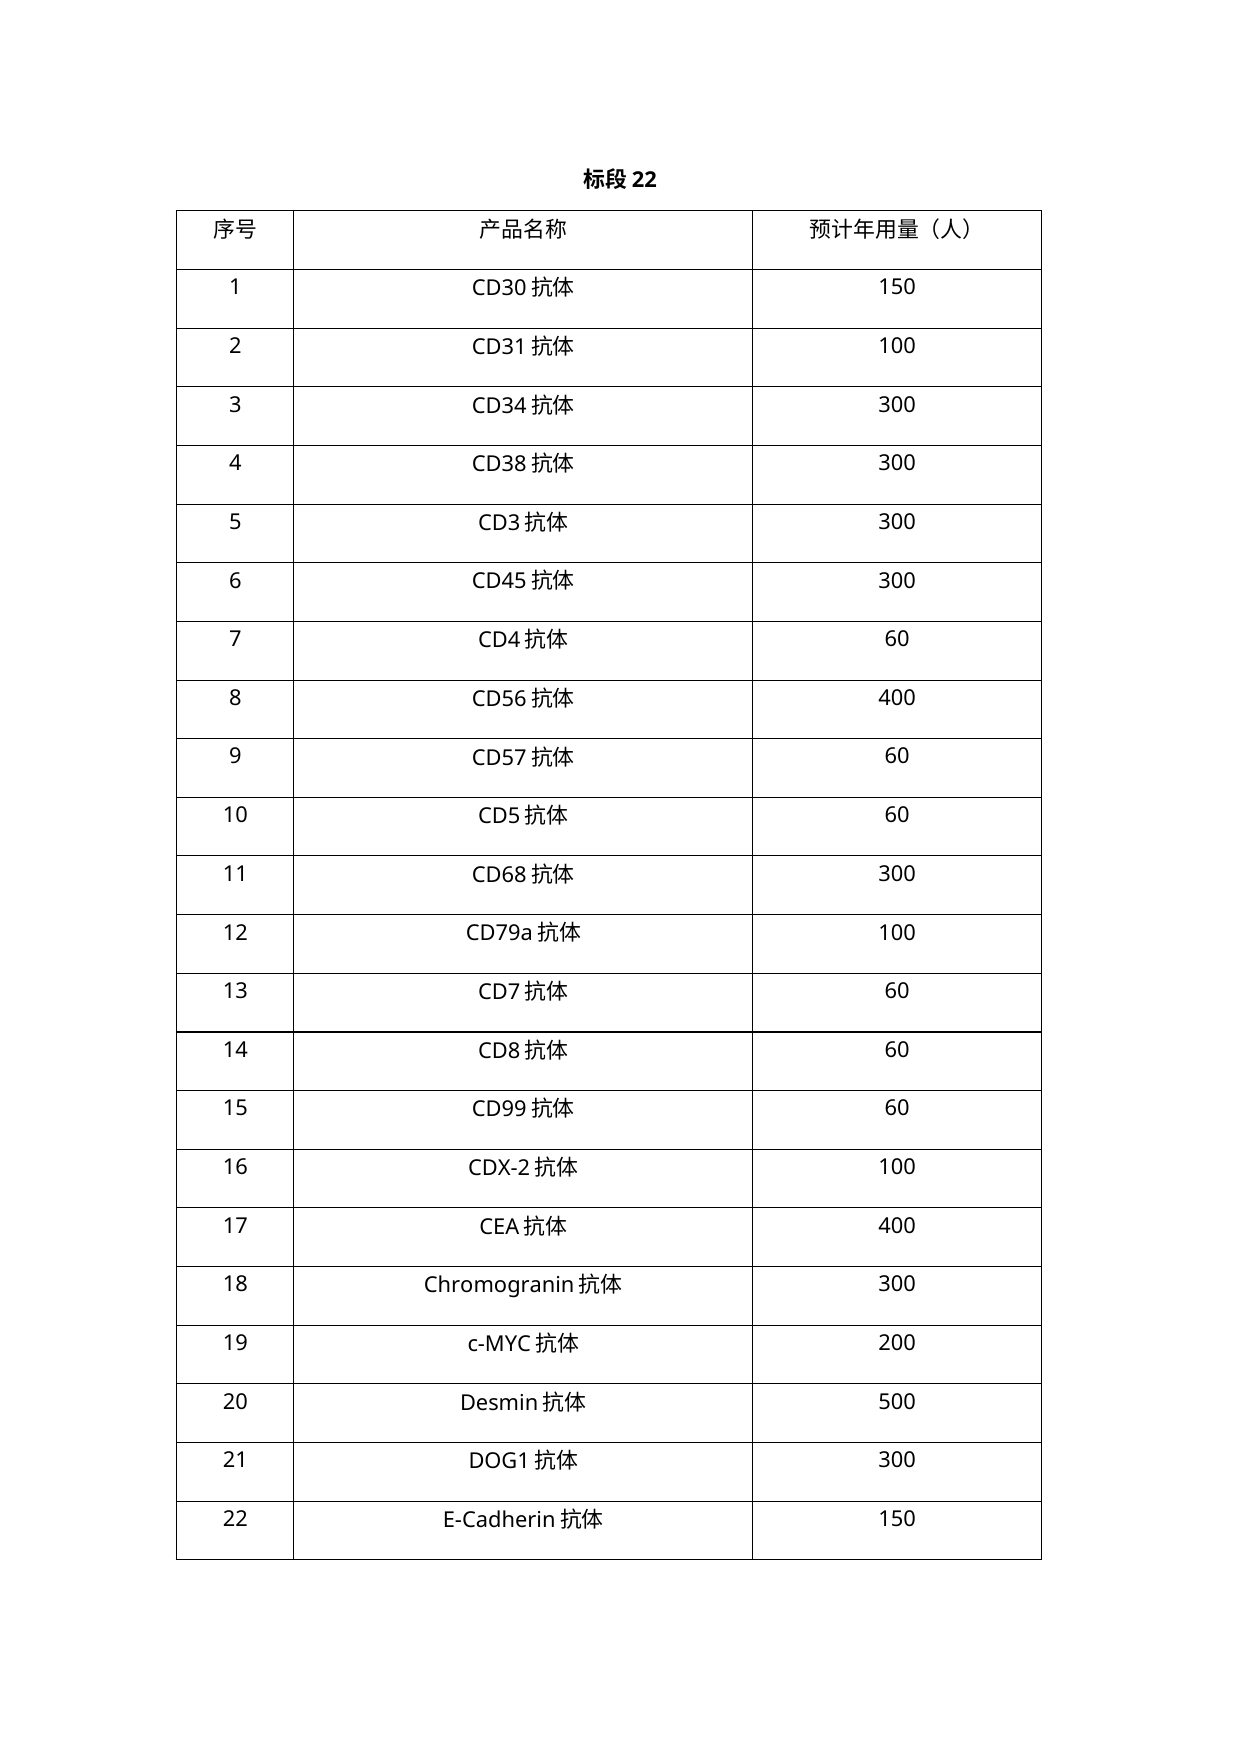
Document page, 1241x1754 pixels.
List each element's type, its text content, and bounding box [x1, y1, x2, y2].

table_cell 60 [753, 798, 1041, 855]
table_cell CD4抗体 [294, 622, 752, 679]
table_cell CD57抗体 [294, 739, 752, 797]
table_cell 300 [753, 1443, 1041, 1501]
table_cell CD5抗体 [294, 798, 752, 855]
table_header 预计年用量（人） [753, 211, 1041, 269]
table_cell 20 [177, 1384, 293, 1442]
table_cell CD56抗体 [294, 681, 752, 738]
table_cell c-MYC抗体 [294, 1326, 752, 1383]
table_cell 300 [753, 446, 1041, 503]
table_cell CD34抗体 [294, 387, 752, 445]
table_cell CD7抗体 [294, 974, 752, 1031]
table_cell 60 [753, 1091, 1041, 1149]
table_cell 60 [753, 974, 1041, 1031]
table_cell 19 [177, 1326, 293, 1383]
table_cell 1 [177, 270, 293, 328]
table_cell 100 [753, 329, 1041, 386]
table_cell 100 [753, 1150, 1041, 1207]
table_cell 60 [753, 622, 1041, 679]
table_cell 16 [177, 1150, 293, 1207]
table_cell 21 [177, 1443, 293, 1501]
table_cell 300 [753, 1267, 1041, 1324]
table_cell CD38抗体 [294, 446, 752, 503]
table_header 序号 [177, 211, 293, 269]
table_cell CD99抗体 [294, 1091, 752, 1149]
table_cell CD68抗体 [294, 856, 752, 914]
table_cell 17 [177, 1208, 293, 1266]
table_cell 4 [177, 446, 293, 503]
table_cell 300 [753, 563, 1041, 621]
table_cell CD8抗体 [294, 1033, 752, 1090]
table_cell Desmin抗体 [294, 1384, 752, 1442]
table_cell 18 [177, 1267, 293, 1324]
table_cell 300 [753, 387, 1041, 445]
subtitle 标段22 [187, 162, 1053, 194]
table_cell E-Cadherin抗体 [294, 1502, 752, 1559]
table_cell 200 [753, 1326, 1041, 1383]
table_cell 400 [753, 1208, 1041, 1266]
table_cell 300 [753, 505, 1041, 562]
table_cell 9 [177, 739, 293, 797]
table_cell Chromogranin抗体 [294, 1267, 752, 1324]
table_cell DOG1抗体 [294, 1443, 752, 1501]
table_cell 150 [753, 270, 1041, 328]
table_cell 3 [177, 387, 293, 445]
table_cell 100 [753, 915, 1041, 973]
table_cell 11 [177, 856, 293, 914]
table_cell 500 [753, 1384, 1041, 1442]
table_cell 400 [753, 681, 1041, 738]
table_cell 150 [753, 1502, 1041, 1559]
table_cell CD30抗体 [294, 270, 752, 328]
table_cell 13 [177, 974, 293, 1031]
table_cell CD79a抗体 [294, 915, 752, 973]
table_cell 7 [177, 622, 293, 679]
table_cell CD45抗体 [294, 563, 752, 621]
table_cell 5 [177, 505, 293, 562]
table_cell 14 [177, 1033, 293, 1090]
table_cell CD31抗体 [294, 329, 752, 386]
table_cell CD3抗体 [294, 505, 752, 562]
table_cell 2 [177, 329, 293, 386]
table_cell 300 [753, 856, 1041, 914]
table_header 产品名称 [294, 211, 752, 269]
table_cell CEA抗体 [294, 1208, 752, 1266]
table_cell 22 [177, 1502, 293, 1559]
table_cell 10 [177, 798, 293, 855]
table_cell 12 [177, 915, 293, 973]
table_cell 60 [753, 1033, 1041, 1090]
table_cell 60 [753, 739, 1041, 797]
table_cell 6 [177, 563, 293, 621]
table_cell 15 [177, 1091, 293, 1149]
table_cell 8 [177, 681, 293, 738]
table_cell CDX-2抗体 [294, 1150, 752, 1207]
